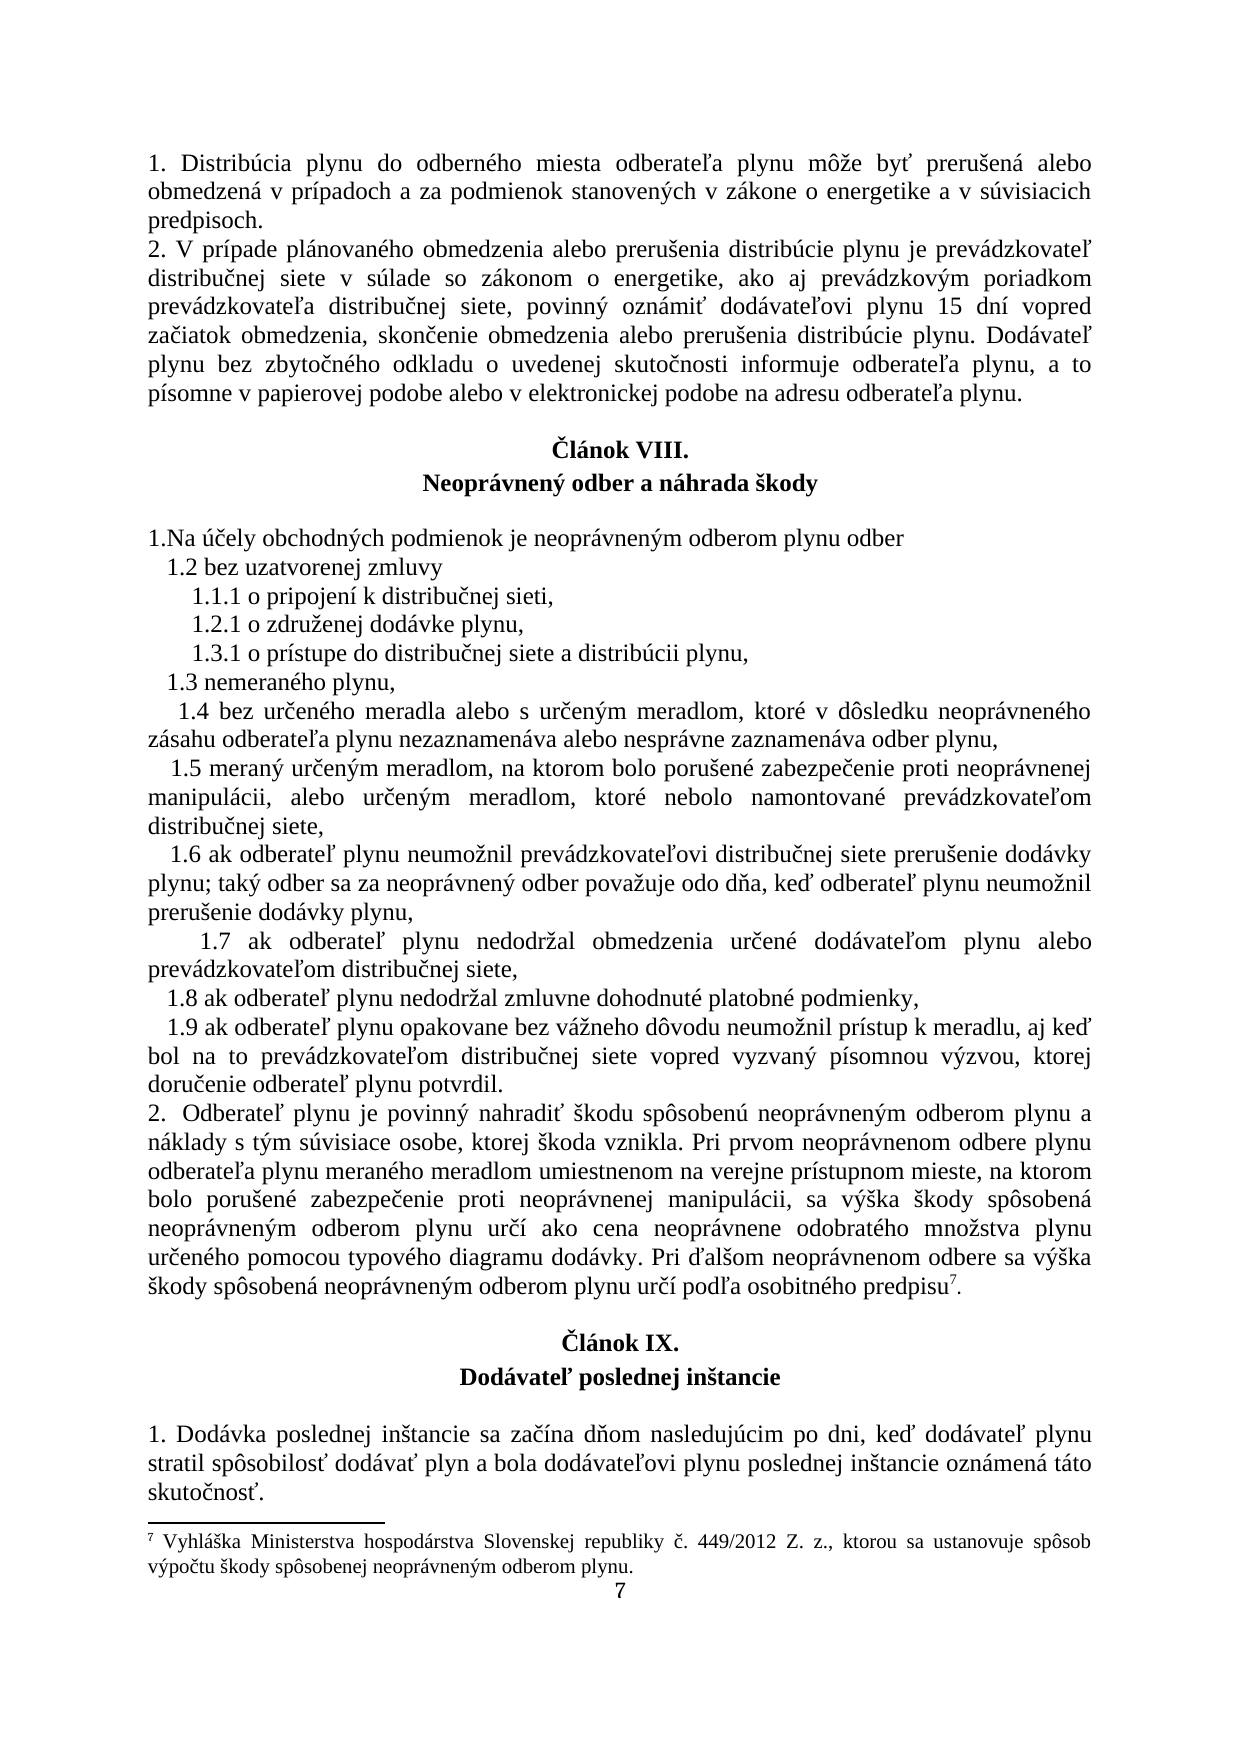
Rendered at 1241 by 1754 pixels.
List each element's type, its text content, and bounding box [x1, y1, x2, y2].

text 1.2 bez uzatvorenej zmluvy [148, 552, 1093, 581]
text 1.Na účely obchodných podmienok je neoprávneným odberom plynu odber [148, 523, 1093, 552]
text 1.9 ak odberateľ plynu opakovane bez vážneho dôvodu neumožnil prístup k meradlu, aj keď bol na to prevádzkovateľom distribučnej siete vopred vyzvaný písomnou výzvou, ktorej doručenie odberateľ plynu potvrdil. [148, 1012, 1093, 1098]
text 1. Distribúcia plynu do odberného miesta odberateľa plynu môže byť prerušená alebo obmedzená v prípadoch a za podmienok stanovených v zákone o energetike a v súvisiacich predpisoch. [148, 148, 1093, 234]
text 1.4 bez určeného meradla alebo s určeným meradlom, ktoré v dôsledku neoprávneného zásahu odberateľa plynu nezaznamenáva alebo nesprávne zaznamenáva odber plynu, [148, 696, 1093, 753]
text 1.2.1 o združenej dodávke plynu, [148, 609, 1093, 638]
text 1.3.1 o prístupe do distribučnej siete a distribúcii plynu, [148, 638, 1093, 667]
text 1.3 nemeraného plynu, [148, 667, 1093, 696]
text Dodávateľ poslednej inštancie [148, 1362, 1093, 1390]
text 1.6 ak odberateľ plynu neumožnil prevádzkovateľovi distribučnej siete prerušenie dodávky plynu; taký odber sa za neoprávnený odber považuje odo dňa, keď odberateľ plynu neumožnil prerušenie dodávky plynu, [148, 839, 1093, 926]
text 2. Odberateľ plynu je povinný nahradiť škodu spôsobenú neoprávneným odberom plynu a náklady s tým súvisiace osobe, ktorej škoda vznikla. Pri prvom neoprávnenom odbere plynu odberateľa plynu meraného meradlom umiestnenom na verejne prístupnom mieste, na ktorom bolo porušené zabezpečenie proti neoprávnenej manipulácii, sa výška škody spôsobená neoprávneným odberom plynu určí ako cena neoprávnene odobratého množstva plynu určeného pomocou typového diagramu dodávky. Pri ďalšom neoprávnenom odbere sa výška škody spôsobená neoprávneným odberom plynu určí podľa osobitného predpisu. [148, 1098, 1093, 1300]
text Článok IX. [148, 1328, 1093, 1357]
text Článok VIII. [148, 435, 1093, 464]
text 1.1.1 o pripojení k distribučnej sieti, [148, 581, 1093, 609]
text 1. Dodávka poslednej inštancie sa začína dňom nasledujúcim po dni, keď dodávateľ plynu stratil spôsobilosť dodávať plyn a bola dodávateľovi plynu poslednej inštancie oznámená táto skutočnosť. [148, 1419, 1093, 1505]
text 1.5 meraný určeným meradlom, na ktorom bolo porušené zabezpečenie proti neoprávnenej manipulácii, alebo určeným meradlom, ktoré nebolo namontované prevádzkovateľom distribučnej siete, [148, 753, 1093, 839]
text Neoprávnený odber a náhrada škody [148, 468, 1093, 497]
text 2. V prípade plánovaného obmedzenia alebo prerušenia distribúcie plynu je prevádzkovateľ distribučnej siete v súlade so zákonom o energetike, ako aj prevádzkovým poriadkom prevádzkovateľa distribučnej siete, povinný oznámiť dodávateľovi plynu 15 dní vopred začiatok obmedzenia, skončenie obmedzenia alebo prerušenia distribúcie plynu. Dodávateľ plynu bez zbytočného odkladu o uvedenej skutočnosti informuje odberateľa plynu, a to písomne v papierovej podobe alebo v elektronickej podobe na adresu odberateľa plynu. [148, 234, 1093, 406]
text 1.7 ak odberateľ plynu nedodržal obmedzenia určené dodávateľom plynu alebo prevádzkovateľom distribučnej siete, [148, 926, 1093, 983]
text 1.8 ak odberateľ plynu nedodržal zmluvne dohodnuté platobné podmienky, [148, 983, 1093, 1012]
